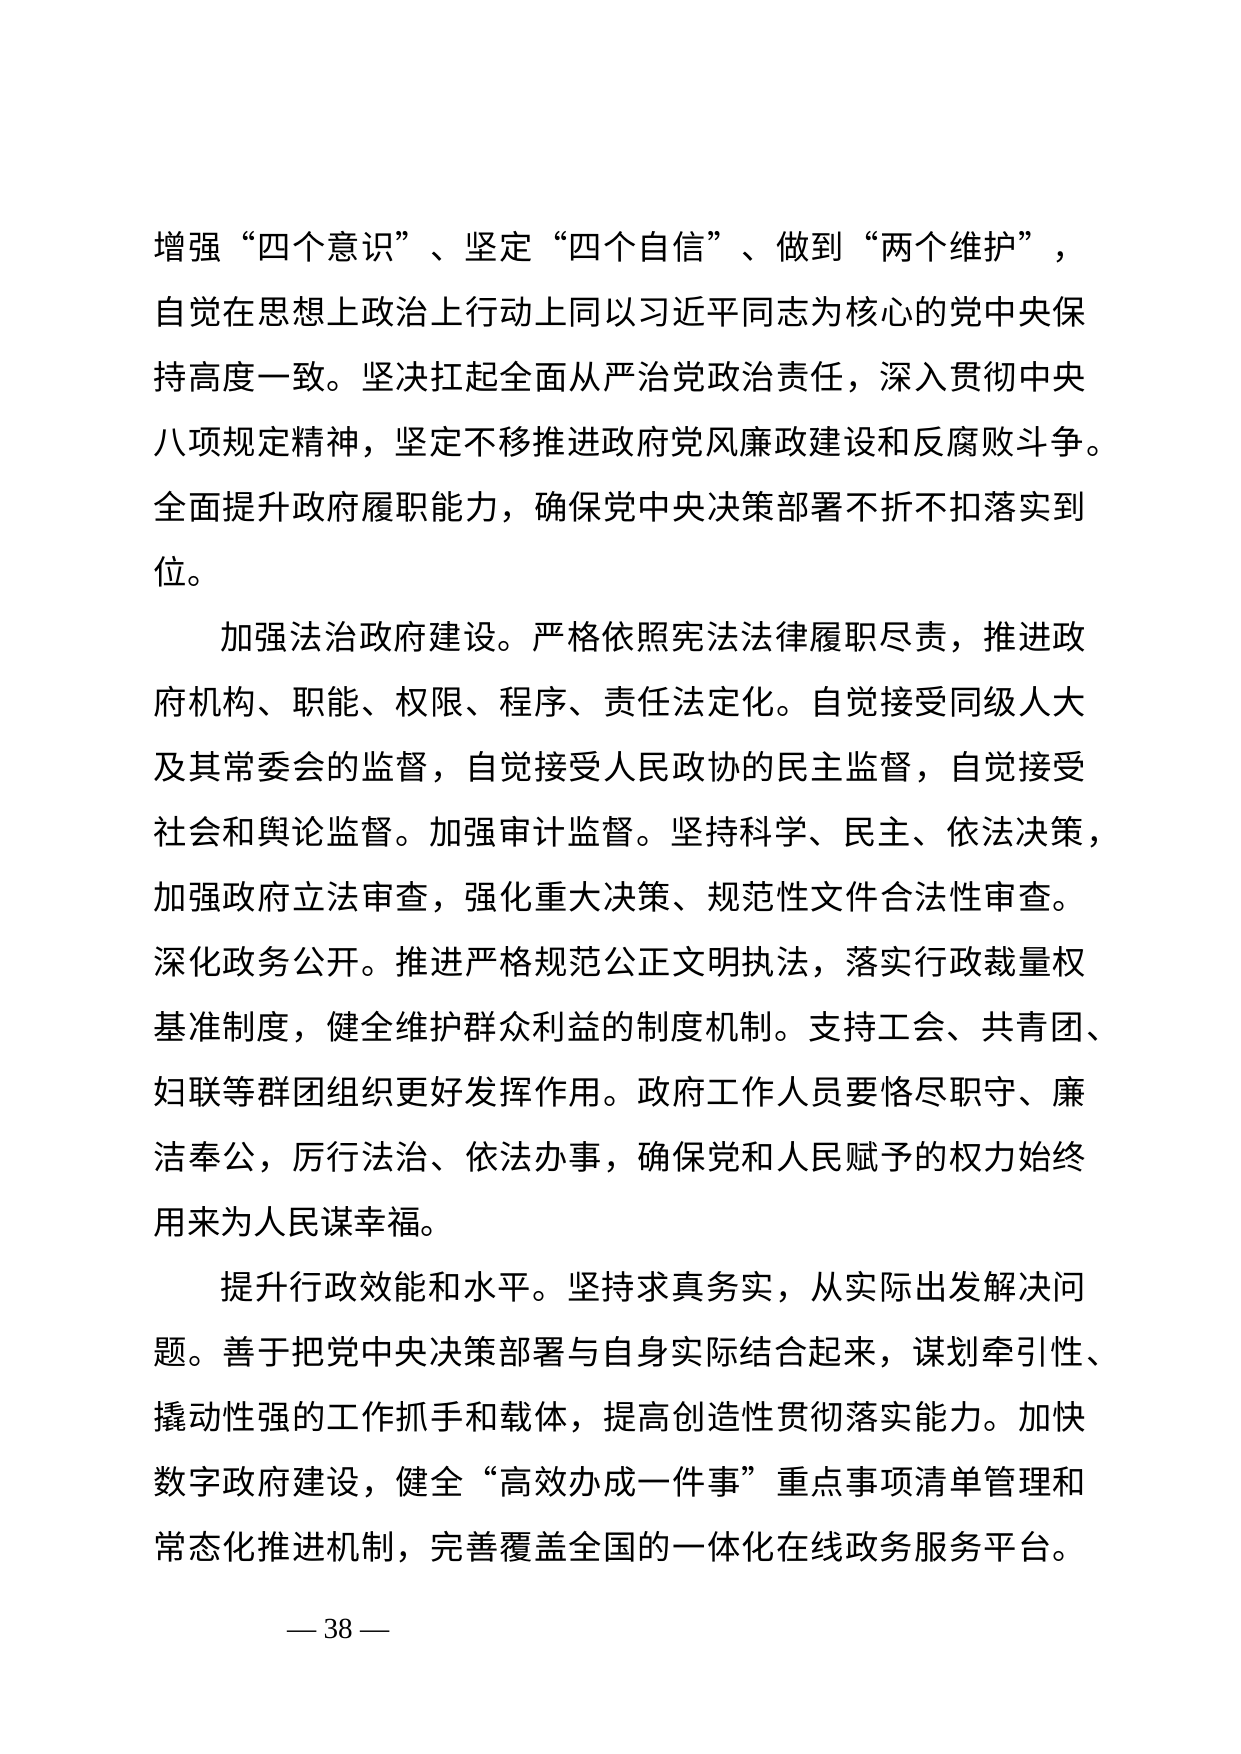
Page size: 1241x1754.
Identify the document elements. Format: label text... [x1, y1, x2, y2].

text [153, 1252, 1087, 1577]
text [153, 212, 1087, 602]
text 加强法治政府建设。严格依照宪法法律履职尽责，推进政府机构、职能、权限、程序、责任法定化。自觉接受同级人大及其常委会的监督，自觉接受人民政协的民主监督，自觉接受社会和舆论监督。加强审计监督。坚持科学、民主、依法决策，加强政府立法审查，强化重大决策、规范性文件合法性审查。深化政务公开。推进严格规范公正文明执法，落实行政裁量权基准制度，健全维护群众利益的制度机制。支持工会、共青团、妇联等群团组织更好发挥作用。政府工作人员要恪尽职守、廉洁奉公，厉行法治、依法办事，确保党和人民赋予的权力始终用来为人民谋幸福。 [153, 602, 1087, 1252]
